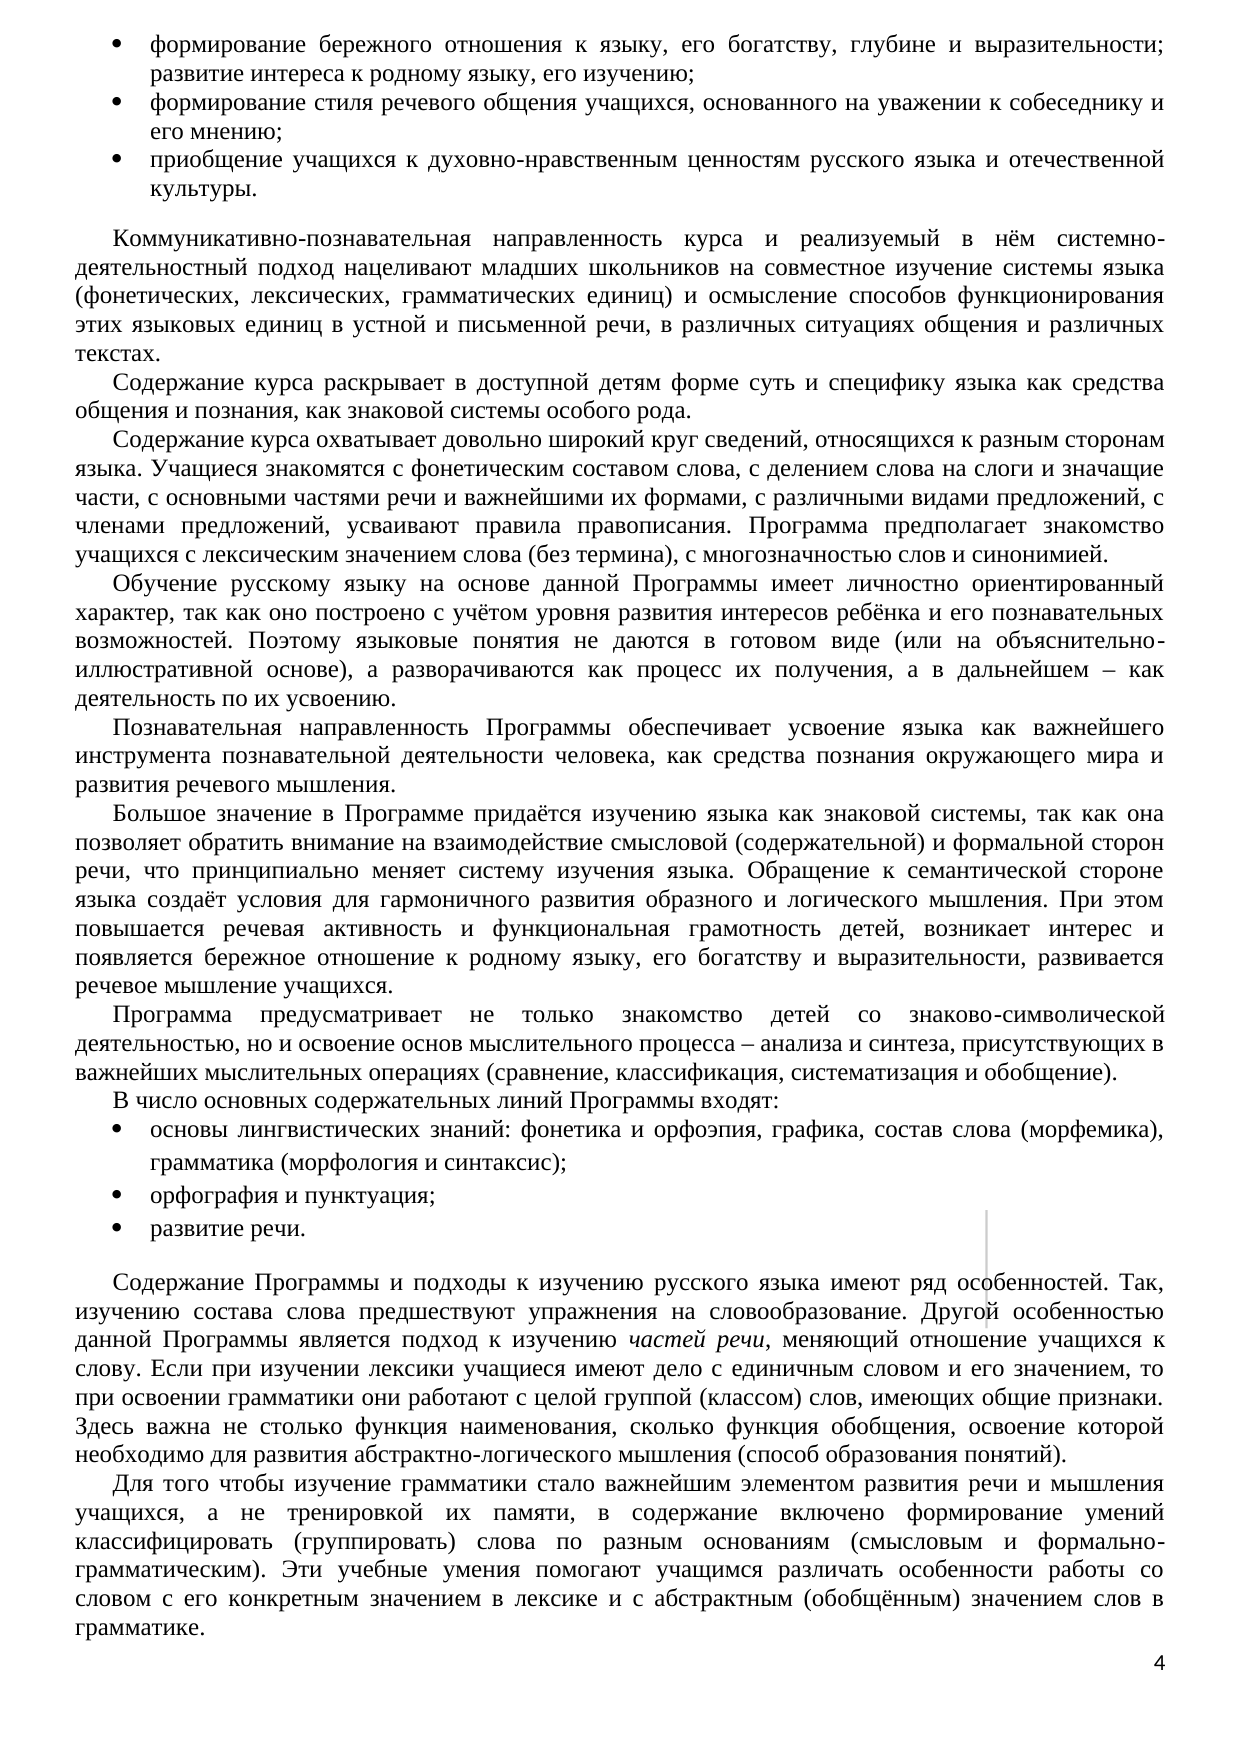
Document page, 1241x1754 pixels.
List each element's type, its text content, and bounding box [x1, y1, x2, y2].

text Коммуникативно-познавательная направленность курса и реализуемый в нём системно-деятельностный подход нацеливают младших школьников на совместное изучение системы языка (фонетических, лексических, грамматических единиц) и осмысление способов функционирования этих языковых единиц в устной и письменной речи, в различных ситуациях общения и различных текстах. [75, 223, 1165, 367]
list развитие речи. [112, 1213, 1165, 1242]
text Содержание Программы и подходы к изучению русского языка имеют ряд особенностей. Так, изучению состава слова предшествуют упражнения на словообразование. Другой особенностью данной Программы является подход к изучению частей речи, меняющий отношение учащихся к слову. Если при изучении лексики учащиеся имеют дело с единичным словом и его значением, то при освоении грамматики они работают с целой группой (классом) слов, имеющих общие признаки. Здесь важна не столько функция наименования, сколько функция обобщения, освоение которой необходимо для развития абстрактно-логического мышления (способ образования понятий). [75, 1267, 1165, 1468]
text Познавательная направленность Программы обеспечивает усвоение языка как важнейшего инструмента познавательной деятельности человека, как средства познания окружающего мира и развития речевого мышления. [75, 712, 1165, 798]
text Большое значение в Программе придаётся изучению языка как знаковой системы, так как она позволяет обратить внимание на взаимодействие смысловой (содержательной) и формальной сторон речи, что принципиально меняет систему изучения языка. Обращение к семантической стороне языка создаёт условия для гармоничного развития образного и логического мышления. При этом повышается речевая активность и функциональная грамотность детей, возникает интерес и появляется бережное отношение к родному языку, его богатству и выразительности, развивается речевое мышление учащихся. [75, 798, 1165, 999]
list основы лингвистических знаний: фонетика и орфоэпия, графика, состав слова (морфемика), грамматика (морфология и синтаксис); [112, 1114, 1165, 1176]
list орфография и пунктуация; [112, 1180, 1165, 1209]
text Содержание курса раскрывает в доступной детям форме суть и специфику языка как средства общения и познания, как знаковой системы особого рода. [75, 367, 1165, 424]
text Программа предусматривает не только знакомство детей со знаково-символической деятельностью, но и освоение основ мыслительного процесса – анализа и синтеза, присутствующих в важнейших мыслительных операциях (сравнение, классификация, систематизация и обобщение). [75, 999, 1165, 1085]
list формирование стиля речевого общения учащихся, основанного на уважении к собеседнику и его мнению; [112, 87, 1165, 144]
list приобщение учащихся к духовно-нравственным ценностям русского языка и отечественной культуры. [112, 144, 1165, 202]
text Обучение русскому языку на основе данной Программы имеет личностно ориентированный характер, так как оно построено с учётом уровня развития интересов ребёнка и его познавательных возможностей. Поэтому языковые понятия не даются в готовом виде (или на объяснительно-иллюстративной основе), а разворачиваются как процесс их получения, а в дальнейшем – как деятельность по их усвоению. [75, 568, 1165, 712]
text Содержание курса охватывает довольно широкий круг сведений, относящихся к разным сторонам языка. Учащиеся знакомятся с фонетическим составом слова, с делением слова на слоги и значащие части, с основными частями речи и важнейшими их формами, с различными видами предложений, с членами предложений, усваивают правила правописания. Программа предполагает знакомство учащихся с лексическим значением слова (без термина), с многозначностью слов и синонимией. [75, 424, 1165, 568]
list формирование бережного отношения к языку, его богатству, глубине и выразительности; развитие интереса к родному языку, его изучению; [112, 29, 1165, 87]
text Для того чтобы изучение грамматики стало важнейшим элементом развития речи и мышления учащихся, а не тренировкой их памяти, в содержание включено формирование умений классифицировать (группировать) слова по разным основаниям (смысловым и формально-грамматическим). Эти учебные умения помогают учащимся различать особенности работы со словом с его конкретным значением в лексике и с абстрактным (обобщённым) значением слов в грамматике. [75, 1468, 1165, 1641]
text В число основных содержательных линий Программы входят: [75, 1085, 1165, 1114]
